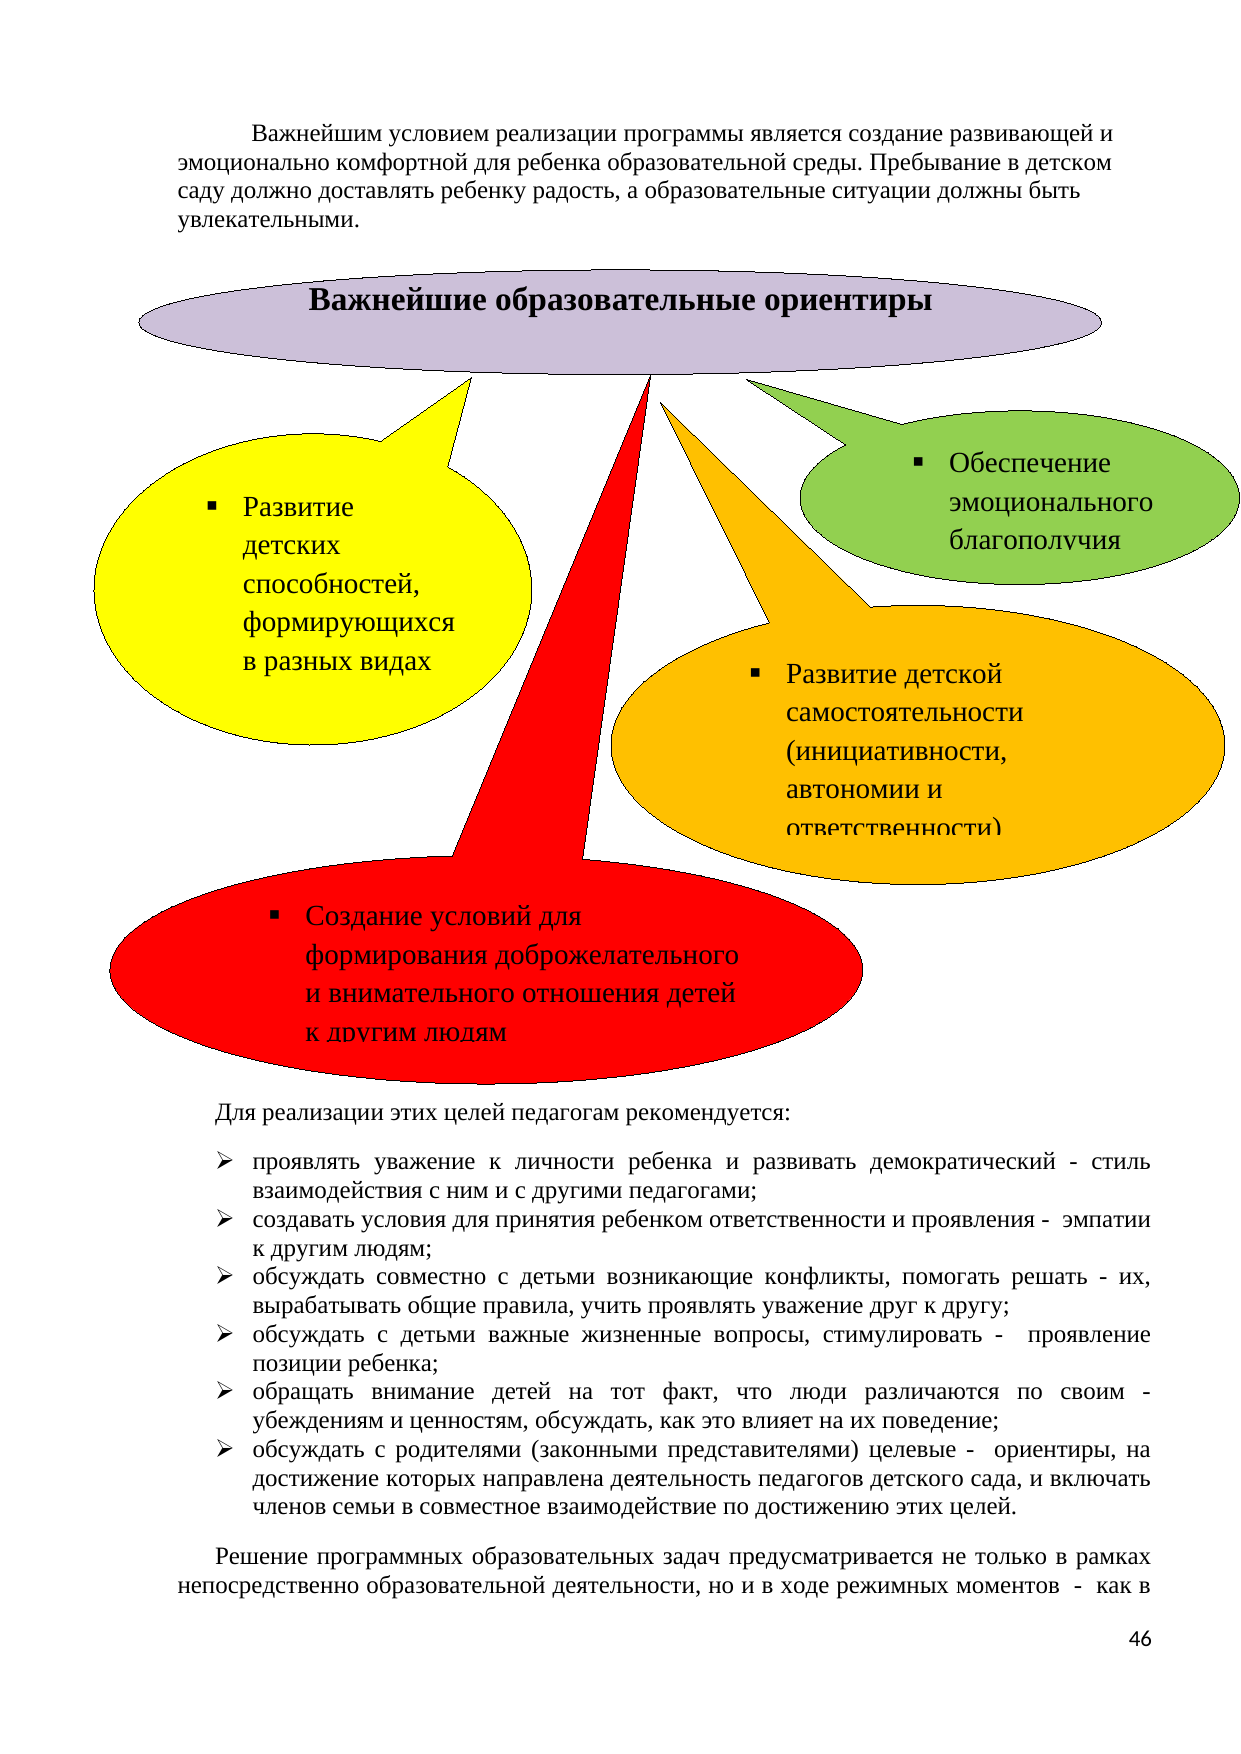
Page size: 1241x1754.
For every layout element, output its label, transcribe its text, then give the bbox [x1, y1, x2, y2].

list обсуждать с детьми важные жизненные вопросы, стимулировать - проявление позиции ребенка; [215, 1319, 1152, 1376]
list создавать условия для принятия ребенком ответственности и проявления - эмпатии к другим людям; [215, 1204, 1152, 1261]
list обсуждать совместно с детьми возникающие конфликты, помогать решать - их, вырабатывать общие правила, учить проявлять уважение друг к другу; [215, 1261, 1152, 1319]
list обращать внимание детей на тот факт, что люди различаются по своим - убеждениям и ценностям, обсуждать, как это влияет на их поведение; [215, 1376, 1152, 1434]
list проявлять уважение к личности ребенка и развивать демократический - стиль взаимодействия с ним и с другими педагогами; [215, 1146, 1152, 1204]
text Для реализации этих целей педагогам рекомендуется: [177, 1097, 1152, 1126]
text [177, 1541, 1152, 1598]
text Важнейшим условием реализации программы является создание развивающей и эмоционально комфортной для ребенка образовательной среды. Пребывание в детском саду должно доставлять ребенку радость, а образовательные ситуации должны быть увлекательными. [177, 118, 1152, 233]
list обсуждать с родителями (законными представителями) целевые - ориентиры, на достижение которых направлена деятельность педагогов детского сада, и включать членов семьи в совместное взаимодействие по достижению этих целей. [215, 1434, 1152, 1520]
